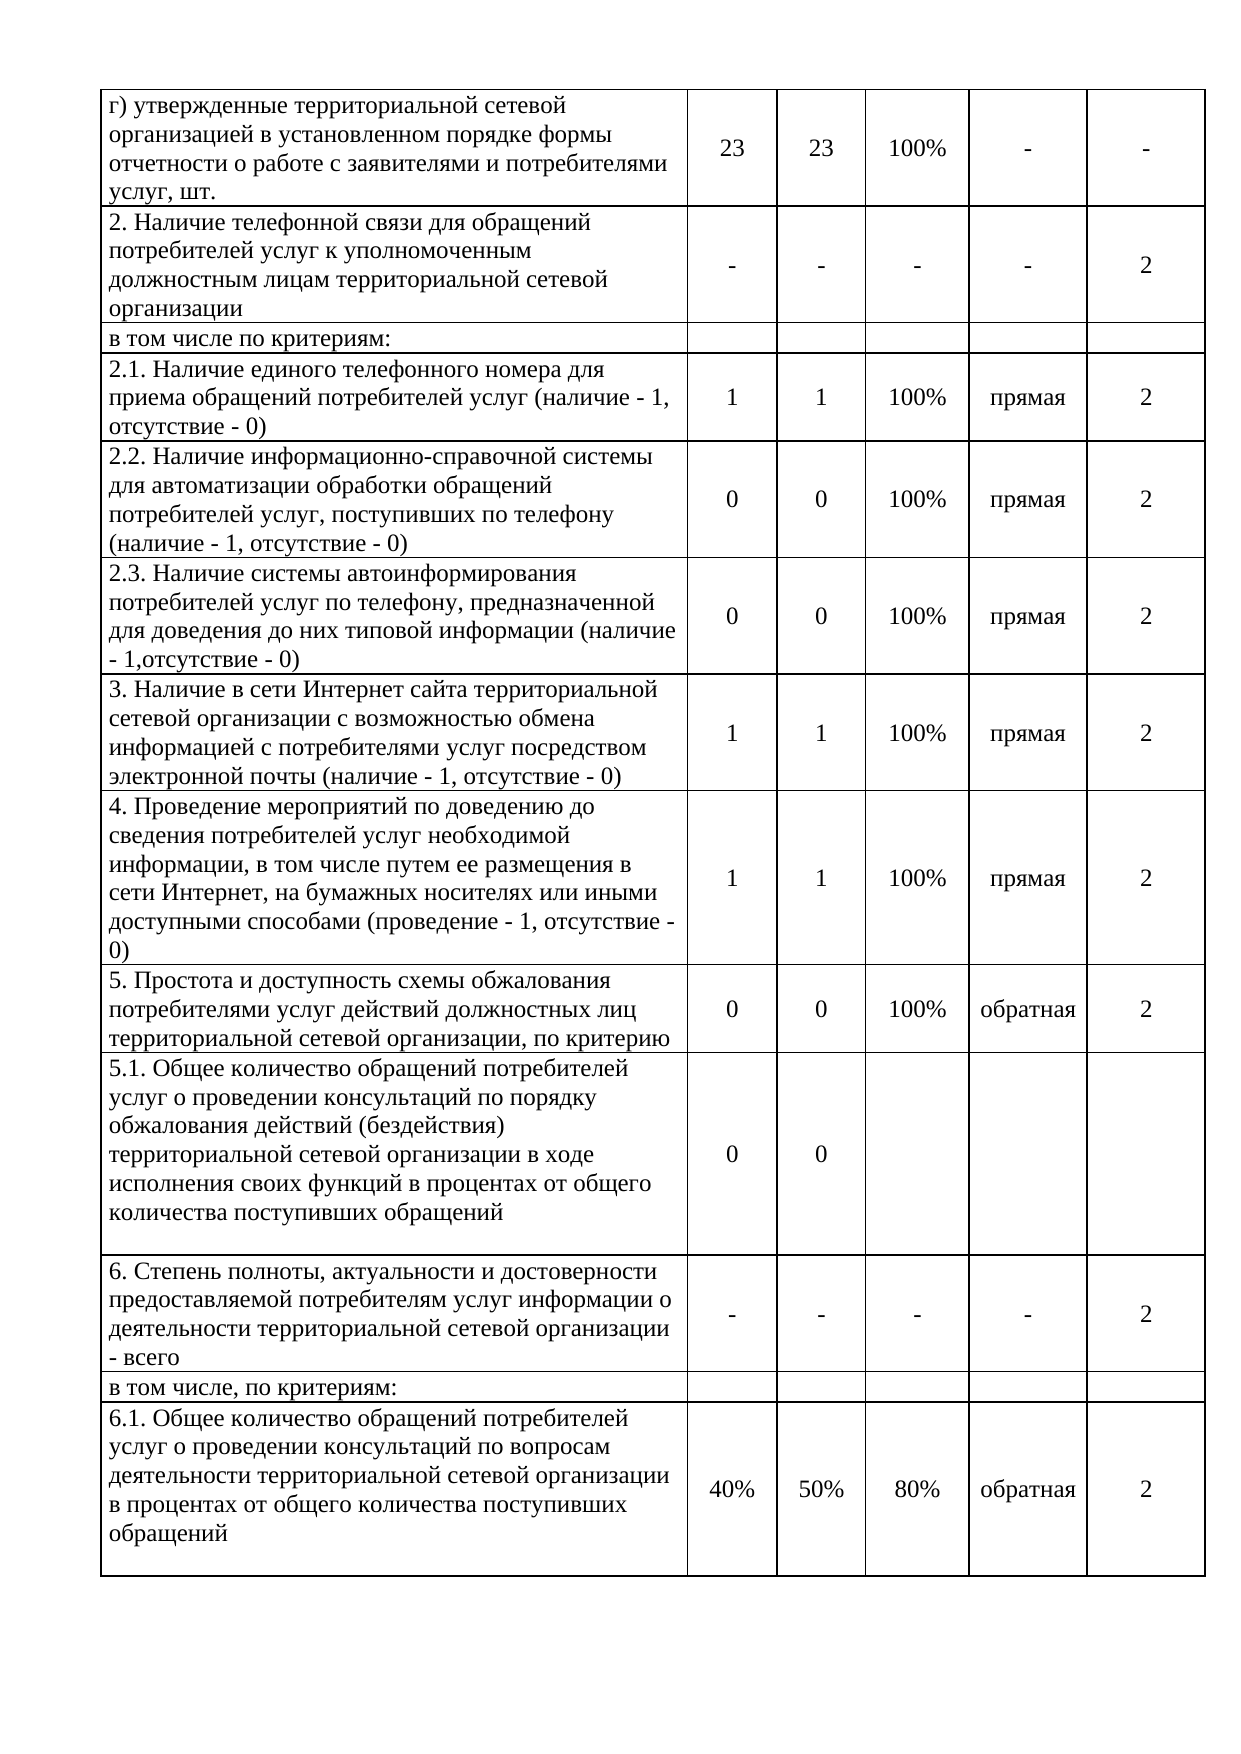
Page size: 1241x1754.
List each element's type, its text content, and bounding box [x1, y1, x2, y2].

table_cell 1 [688, 791, 776, 964]
table_cell 6.1. Общее количество обращений потребителей услуг о проведении консультаций по вопросам деятельности территориальной сетевой организации в процентах от общего количества поступивших обращений [102, 1403, 687, 1575]
table_cell - [866, 207, 968, 322]
table_cell 2 [1088, 1403, 1204, 1575]
table_cell 2 [1088, 675, 1204, 789]
table_cell прямая [970, 675, 1086, 789]
table_cell [778, 1372, 865, 1401]
table_cell 0 [688, 1053, 776, 1254]
table_cell г) утвержденные территориальной сетевой организацией в установленном порядке формы отчетности о работе с заявителями и потребителями услуг, шт. [102, 90, 687, 205]
table_cell 80% [866, 1403, 968, 1575]
table_cell 23 [688, 90, 776, 205]
table_cell прямая [970, 354, 1086, 440]
table_cell 0 [688, 558, 776, 673]
table_cell 2 [1088, 207, 1204, 322]
table_cell [970, 323, 1086, 352]
table_cell 1 [778, 675, 865, 789]
table_cell 2.1. Наличие единого телефонного номера для приема обращений потребителей услуг (наличие - 1, отсутствие - 0) [102, 354, 687, 440]
table_cell прямая [970, 558, 1086, 673]
table_cell 5. Простота и доступность схемы обжалования потребителями услуг действий должностных лиц территориальной сетевой организации, по критерию [102, 965, 687, 1051]
table_cell [1088, 323, 1204, 352]
table_cell - [970, 90, 1086, 205]
table_cell 5.1. Общее количество обращений потребителей услуг о проведении консультаций по порядку обжалования действий (бездействия) территориальной сетевой организации в ходе исполнения своих функций в процентах от общего количества поступивших обращений [102, 1053, 687, 1254]
table_cell 4. Проведение мероприятий по доведению до сведения потребителей услуг необходимой информации, в том числе путем ее размещения в сети Интернет, на бумажных носителях или иными доступными способами (проведение - 1, отсутствие - 0) [102, 791, 687, 964]
table_cell [866, 1053, 968, 1254]
table_cell [688, 1372, 776, 1401]
table_cell 2.3. Наличие системы автоинформирования потребителей услуг по телефону, предназначенной для доведения до них типовой информации (наличие - 1,отсутствие - 0) [102, 558, 687, 673]
table_cell - [778, 207, 865, 322]
table_cell 0 [688, 965, 776, 1051]
table_cell 2. Наличие телефонной связи для обращений потребителей услуг к уполномоченным должностным лицам территориальной сетевой организации [102, 207, 687, 322]
table_cell [1088, 1372, 1204, 1401]
table_cell 23 [778, 90, 865, 205]
table_cell - [1088, 90, 1204, 205]
table_cell - [866, 1256, 968, 1371]
table_cell - [970, 207, 1086, 322]
table_cell [970, 1372, 1086, 1401]
table_cell в том числе, по критериям: [102, 1372, 687, 1401]
table_cell [866, 1372, 968, 1401]
table_cell 2 [1088, 558, 1204, 673]
table_cell [688, 323, 776, 352]
table_cell 100% [866, 965, 968, 1051]
table_cell 1 [778, 791, 865, 964]
table_cell 100% [866, 791, 968, 964]
table_cell - [970, 1256, 1086, 1371]
table_cell 100% [866, 558, 968, 673]
table_cell 2.2. Наличие информационно-справочной системы для автоматизации обработки обращений потребителей услуг, поступивших по телефону (наличие - 1, отсутствие - 0) [102, 442, 687, 556]
table_cell 2 [1088, 791, 1204, 964]
table_cell 0 [778, 1053, 865, 1254]
table_cell 0 [778, 965, 865, 1051]
table_cell 1 [688, 354, 776, 440]
table_cell 100% [866, 675, 968, 789]
table_cell в том числе по критериям: [102, 323, 687, 352]
table_cell 3. Наличие в сети Интернет сайта территориальной сетевой организации с возможностью обмена информацией с потребителями услуг посредством электронной почты (наличие - 1, отсутствие - 0) [102, 675, 687, 789]
table_cell 100% [866, 442, 968, 556]
table_cell обратная [970, 965, 1086, 1051]
table_cell 40% [688, 1403, 776, 1575]
table_cell - [688, 207, 776, 322]
table_cell 0 [778, 558, 865, 673]
table_cell [866, 323, 968, 352]
table_cell 1 [688, 675, 776, 789]
table_cell 2 [1088, 965, 1204, 1051]
table_cell - [688, 1256, 776, 1371]
table_cell [778, 323, 865, 352]
table_cell прямая [970, 791, 1086, 964]
table_cell 100% [866, 354, 968, 440]
table_cell - [778, 1256, 865, 1371]
table_cell прямая [970, 442, 1086, 556]
table_cell [970, 1053, 1086, 1254]
table_cell 2 [1088, 354, 1204, 440]
table_cell обратная [970, 1403, 1086, 1575]
table_cell 1 [778, 354, 865, 440]
table_cell 6. Степень полноты, актуальности и достоверности предоставляемой потребителям услуг информации о деятельности территориальной сетевой организации - всего [102, 1256, 687, 1371]
table_cell 2 [1088, 442, 1204, 556]
table_cell 100% [866, 90, 968, 205]
table_cell 0 [688, 442, 776, 556]
table_cell 0 [778, 442, 865, 556]
table_cell [1088, 1053, 1204, 1254]
table_cell 2 [1088, 1256, 1204, 1371]
table_cell 50% [778, 1403, 865, 1575]
